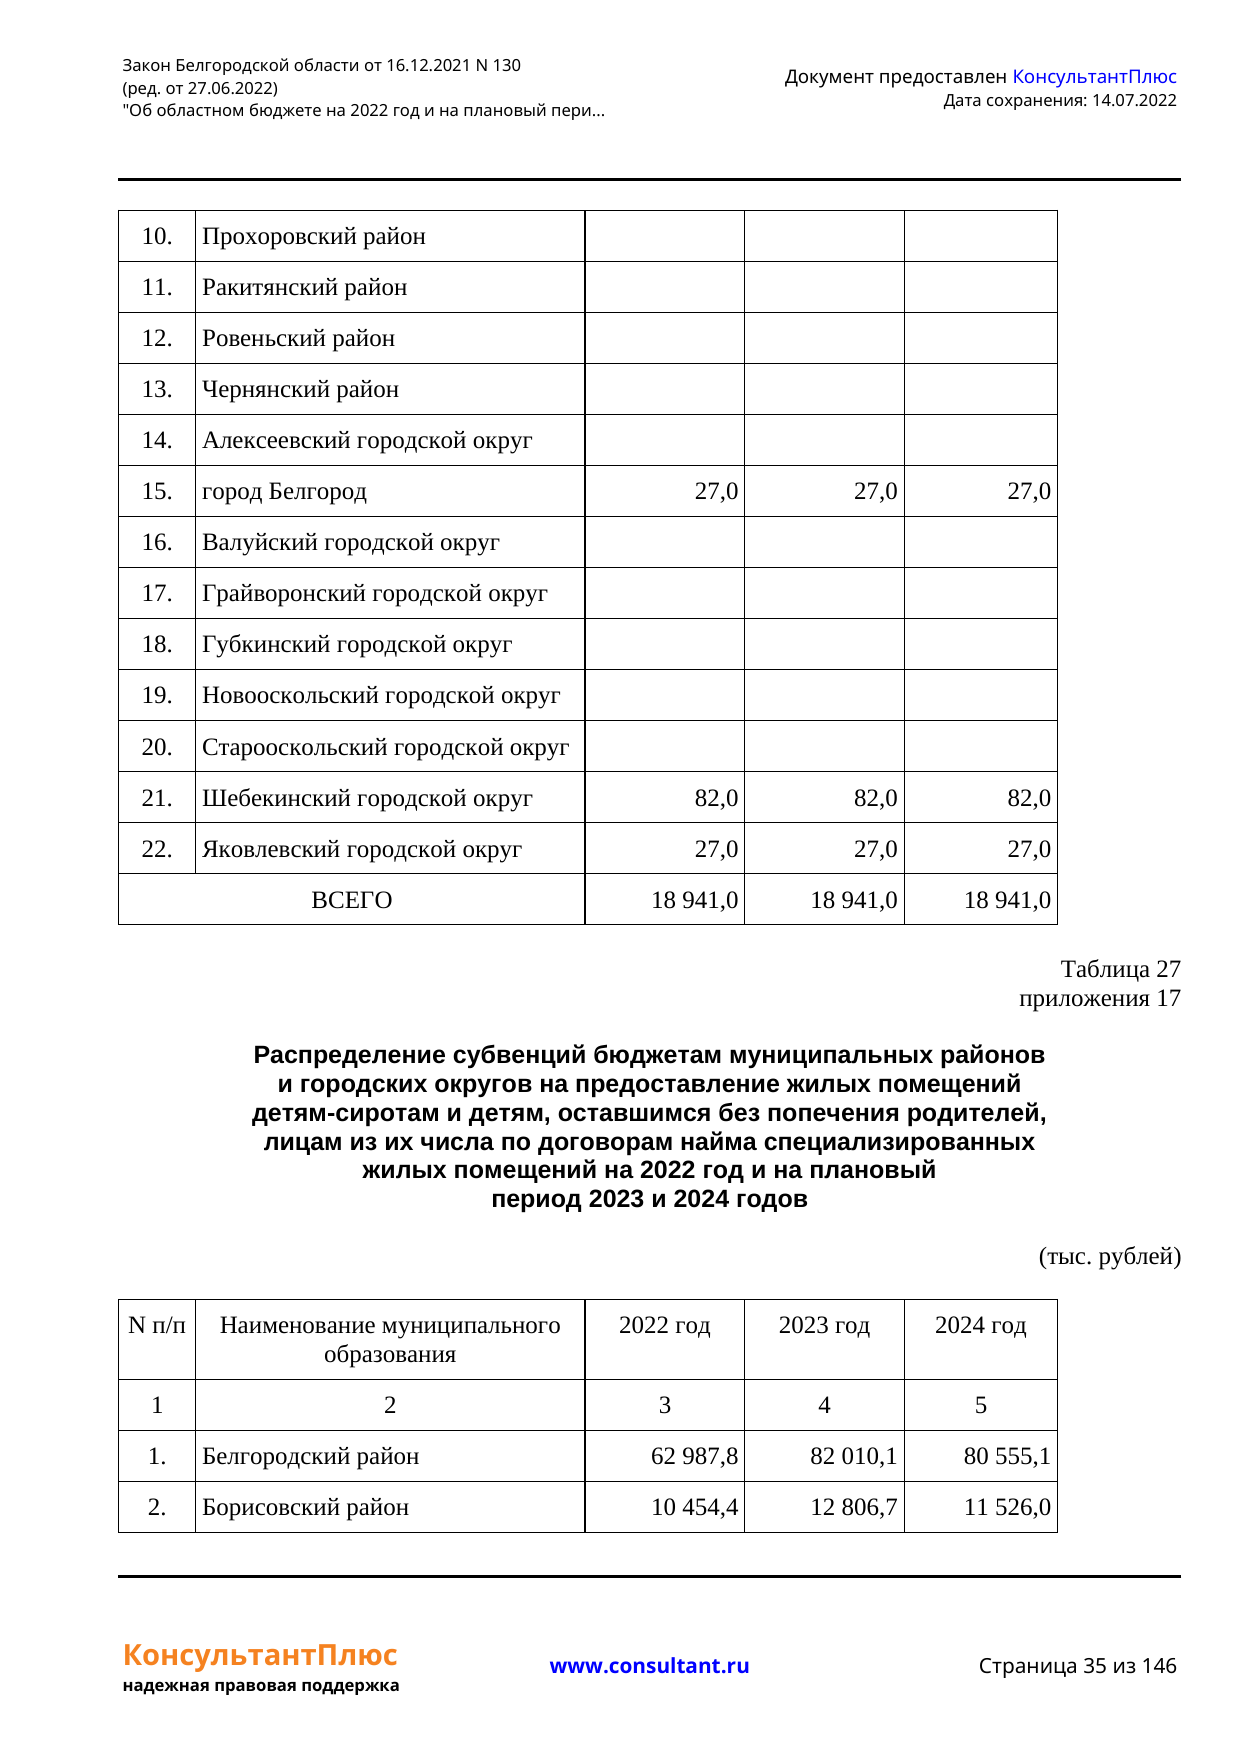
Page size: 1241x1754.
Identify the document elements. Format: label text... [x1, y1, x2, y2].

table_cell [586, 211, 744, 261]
title детям-сиротам и детям, оставшимся без попечения родителей, [118, 1098, 1181, 1126]
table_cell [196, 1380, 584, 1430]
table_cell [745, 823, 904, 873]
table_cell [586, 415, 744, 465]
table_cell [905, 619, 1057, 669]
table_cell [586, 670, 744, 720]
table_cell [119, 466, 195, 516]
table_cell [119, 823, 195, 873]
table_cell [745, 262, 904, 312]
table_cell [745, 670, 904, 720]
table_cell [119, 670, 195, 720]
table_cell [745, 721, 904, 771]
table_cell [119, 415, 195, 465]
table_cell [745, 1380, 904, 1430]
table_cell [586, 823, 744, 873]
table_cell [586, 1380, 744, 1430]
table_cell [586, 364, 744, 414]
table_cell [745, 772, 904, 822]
text (тыс. рублей) [118, 1241, 1181, 1270]
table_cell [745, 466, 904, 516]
title жилых помещений на 2022 год и на плановый [118, 1155, 1181, 1184]
title лицам из их числа по договорам найма специализированных [118, 1126, 1181, 1155]
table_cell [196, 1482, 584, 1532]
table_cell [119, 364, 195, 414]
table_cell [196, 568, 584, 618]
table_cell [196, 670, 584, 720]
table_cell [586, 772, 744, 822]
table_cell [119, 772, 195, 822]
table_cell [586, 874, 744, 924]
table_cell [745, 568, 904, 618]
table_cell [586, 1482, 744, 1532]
title период 2023 и 2024 годов [118, 1184, 1181, 1213]
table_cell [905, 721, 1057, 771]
title Распределение субвенций бюджетам муниципальных районов [118, 1040, 1181, 1069]
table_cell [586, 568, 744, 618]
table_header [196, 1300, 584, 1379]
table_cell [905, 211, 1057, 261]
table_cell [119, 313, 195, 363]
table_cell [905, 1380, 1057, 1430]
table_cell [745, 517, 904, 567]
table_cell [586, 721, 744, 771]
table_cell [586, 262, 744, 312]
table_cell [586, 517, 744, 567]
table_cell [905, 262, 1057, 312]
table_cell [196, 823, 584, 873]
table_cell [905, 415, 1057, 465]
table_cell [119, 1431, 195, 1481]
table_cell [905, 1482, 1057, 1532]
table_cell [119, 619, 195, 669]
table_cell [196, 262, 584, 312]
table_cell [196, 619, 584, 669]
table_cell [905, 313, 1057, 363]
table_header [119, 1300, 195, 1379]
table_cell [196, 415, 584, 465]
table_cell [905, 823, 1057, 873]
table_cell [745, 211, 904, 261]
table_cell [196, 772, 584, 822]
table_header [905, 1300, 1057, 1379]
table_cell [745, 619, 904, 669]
text приложения 17 [118, 983, 1181, 1011]
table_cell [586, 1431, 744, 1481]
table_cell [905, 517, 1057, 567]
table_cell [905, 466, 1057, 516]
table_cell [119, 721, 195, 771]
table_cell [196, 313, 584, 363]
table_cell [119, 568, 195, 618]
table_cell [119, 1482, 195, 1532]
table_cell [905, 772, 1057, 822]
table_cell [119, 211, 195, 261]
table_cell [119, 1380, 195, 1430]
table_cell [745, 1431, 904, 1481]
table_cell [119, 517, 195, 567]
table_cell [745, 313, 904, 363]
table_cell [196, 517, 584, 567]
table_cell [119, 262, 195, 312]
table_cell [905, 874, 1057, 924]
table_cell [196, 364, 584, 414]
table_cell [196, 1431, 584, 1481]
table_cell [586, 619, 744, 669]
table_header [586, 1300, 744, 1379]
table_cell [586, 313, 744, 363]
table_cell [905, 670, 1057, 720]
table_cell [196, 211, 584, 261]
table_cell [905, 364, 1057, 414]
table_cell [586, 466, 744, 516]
text Таблица 27 [118, 954, 1181, 983]
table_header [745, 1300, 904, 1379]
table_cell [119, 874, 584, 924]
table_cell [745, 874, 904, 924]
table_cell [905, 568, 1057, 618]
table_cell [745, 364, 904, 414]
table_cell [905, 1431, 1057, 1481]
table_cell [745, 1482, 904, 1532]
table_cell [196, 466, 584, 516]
title и городских округов на предоставление жилых помещений [118, 1069, 1181, 1098]
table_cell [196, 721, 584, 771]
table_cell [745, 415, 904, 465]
